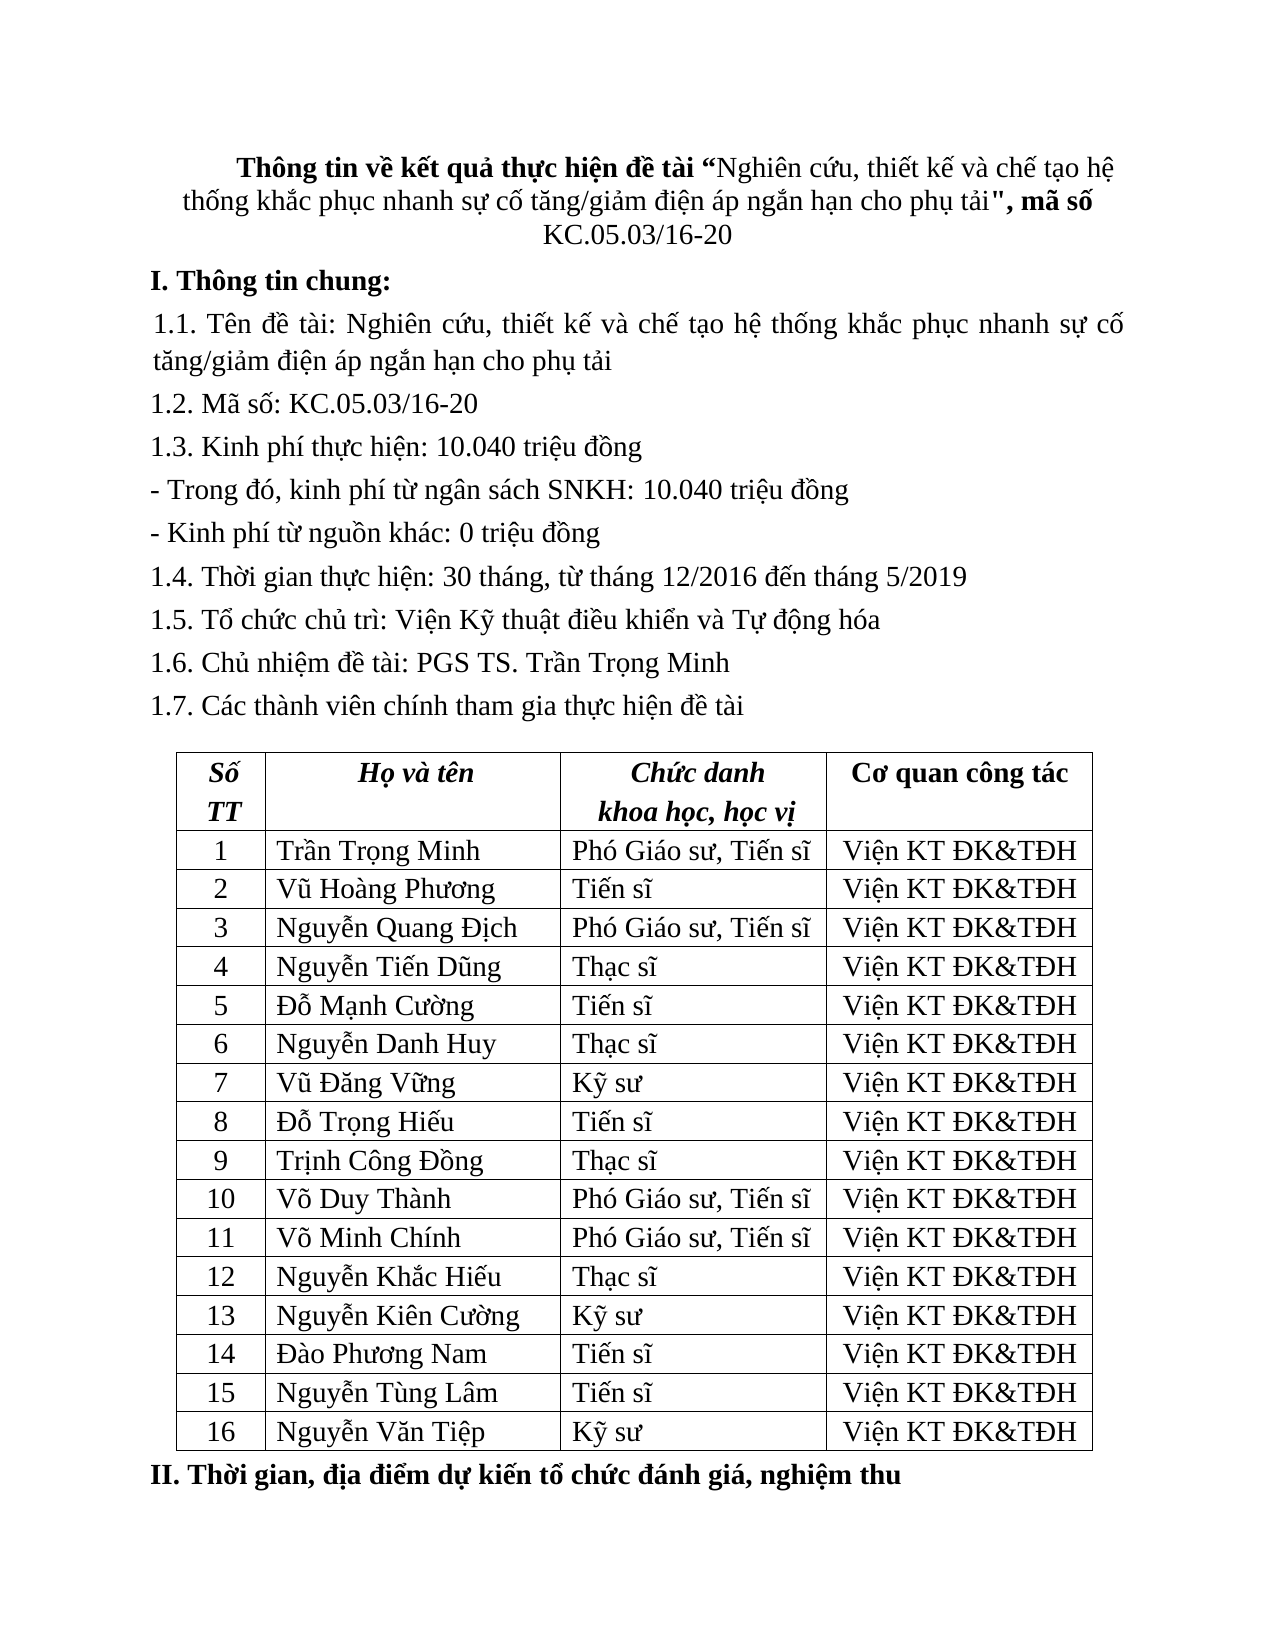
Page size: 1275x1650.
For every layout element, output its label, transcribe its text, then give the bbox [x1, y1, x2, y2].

table_cell Nguyễn Khắc Hiếu [266, 1257, 560, 1295]
text 1.5. Tổ chức chủ trì: Viện Kỹ thuật điều khiển và Tự động hóa [150, 602, 1125, 635]
table_cell Trần Trọng Minh [266, 831, 560, 869]
table_cell Viện KT ĐK&TĐH [827, 831, 1092, 869]
table_cell Đỗ Mạnh Cường [266, 986, 560, 1024]
text 1.7. Các thành viên chính tham gia thực hiện đề tài [150, 688, 1125, 722]
table_cell Viện KT ĐK&TĐH [827, 1180, 1092, 1217]
table_cell Nguyễn Tiến Dũng [266, 947, 560, 985]
table_cell 6 [177, 1025, 265, 1062]
table_cell Đào Phương Nam [266, 1335, 560, 1372]
table_cell Thạc sĩ [561, 947, 826, 985]
table_cell 15 [177, 1374, 265, 1411]
table_cell Viện KT ĐK&TĐH [827, 1219, 1092, 1256]
table_cell 7 [177, 1064, 265, 1101]
table_cell Viện KT ĐK&TĐH [827, 1141, 1092, 1179]
table_header Cơ quan công tác [827, 753, 1092, 830]
table_cell Nguyễn Văn Tiệp [266, 1412, 560, 1450]
table_cell 11 [177, 1219, 265, 1256]
table_cell Tiến sĩ [561, 870, 826, 907]
text 1.2. Mã số: KC.05.03/16-20 [150, 386, 1125, 420]
table_cell Viện KT ĐK&TĐH [827, 1296, 1092, 1334]
table_cell Võ Minh Chính [266, 1219, 560, 1256]
table_cell Viện KT ĐK&TĐH [827, 1412, 1092, 1450]
table_header Họ và tên [266, 753, 560, 830]
table_cell Viện KT ĐK&TĐH [827, 947, 1092, 985]
table_cell 16 [177, 1412, 265, 1450]
table_cell Tiến sĩ [561, 1374, 826, 1411]
table_cell Viện KT ĐK&TĐH [827, 1335, 1092, 1372]
text I. Thông tin chung: [150, 263, 1125, 297]
table_cell Kỹ sư [561, 1296, 826, 1334]
text 1.1. Tên đề tài: Nghiên cứu, thiết kế và chế tạo hệ thống khắc phục nhanh sự cố tăng/giảm điện áp ngắn hạn cho phụ tải [153, 306, 1125, 377]
text - Kinh phí từ nguồn khác: 0 triệu đồng [150, 516, 1125, 549]
table_cell Nguyễn Quang Địch [266, 909, 560, 946]
table_cell Thạc sĩ [561, 1257, 826, 1295]
table_cell Thạc sĩ [561, 1141, 826, 1179]
table_cell Viện KT ĐK&TĐH [827, 1025, 1092, 1062]
table_cell 4 [177, 947, 265, 985]
table_cell Viện KT ĐK&TĐH [827, 986, 1092, 1024]
table_cell Viện KT ĐK&TĐH [827, 870, 1092, 907]
table_cell 5 [177, 986, 265, 1024]
table_cell Vũ Hoàng Phương [266, 870, 560, 907]
table_cell Đỗ Trọng Hiếu [266, 1102, 560, 1140]
table_cell Nguyễn Tùng Lâm [266, 1374, 560, 1411]
text 1.4. Thời gian thực hiện: 30 tháng, từ tháng 12/2016 đến tháng 5/2019 [150, 559, 1125, 592]
table_cell Kỹ sư [561, 1064, 826, 1101]
table_cell 2 [177, 870, 265, 907]
table_cell 8 [177, 1102, 265, 1140]
table_cell Viện KT ĐK&TĐH [827, 909, 1092, 946]
table_cell Viện KT ĐK&TĐH [827, 1064, 1092, 1101]
table_cell Võ Duy Thành [266, 1180, 560, 1217]
table_cell Tiến sĩ [561, 986, 826, 1024]
table_cell 14 [177, 1335, 265, 1372]
table_cell Viện KT ĐK&TĐH [827, 1257, 1092, 1295]
table_cell Nguyễn Kiên Cường [266, 1296, 560, 1334]
subtitle Thông tin về kết quả thực hiện đề tài “Nghiên cứu, thiết kế và chế tạo hệ thống khắc phục nhanh sự cố tăng/giảm điện áp ngắn hạn cho phụ tải", mã số KC.05.03/16-20 [150, 150, 1125, 251]
table_cell Phó Giáo sư, Tiến sĩ [561, 1180, 826, 1217]
table_cell Vũ Đăng Vững [266, 1064, 560, 1101]
table_cell Nguyễn Danh Huy [266, 1025, 560, 1062]
table_cell 12 [177, 1257, 265, 1295]
text II. Thời gian, địa điểm dự kiến tổ chức đánh giá, nghiệm thu [150, 1457, 1125, 1490]
table_cell Kỹ sư [561, 1412, 826, 1450]
table_cell Phó Giáo sư, Tiến sĩ [561, 1219, 826, 1256]
table_header Chức danh khoa học, học vị [561, 753, 826, 830]
table_cell 10 [177, 1180, 265, 1217]
table_cell 13 [177, 1296, 265, 1334]
table_cell Tiến sĩ [561, 1102, 826, 1140]
table_cell 1 [177, 831, 265, 869]
table_cell Trịnh Công Đồng [266, 1141, 560, 1179]
text 1.3. Kinh phí thực hiện: 10.040 triệu đồng [150, 429, 1125, 463]
table_cell Viện KT ĐK&TĐH [827, 1102, 1092, 1140]
text - Trong đó, kinh phí từ ngân sách SNKH: 10.040 triệu đồng [150, 472, 1125, 506]
text 1.6. Chủ nhiệm đề tài: PGS TS. Trần Trọng Minh [150, 645, 1125, 678]
table_cell 9 [177, 1141, 265, 1179]
table_header Số TT [177, 753, 265, 830]
table_cell Tiến sĩ [561, 1335, 826, 1372]
table_cell Viện KT ĐK&TĐH [827, 1374, 1092, 1411]
table_cell Phó Giáo sư, Tiến sĩ [561, 831, 826, 869]
table_cell Thạc sĩ [561, 1025, 826, 1062]
table_cell Phó Giáo sư, Tiến sĩ [561, 909, 826, 946]
table_cell 3 [177, 909, 265, 946]
